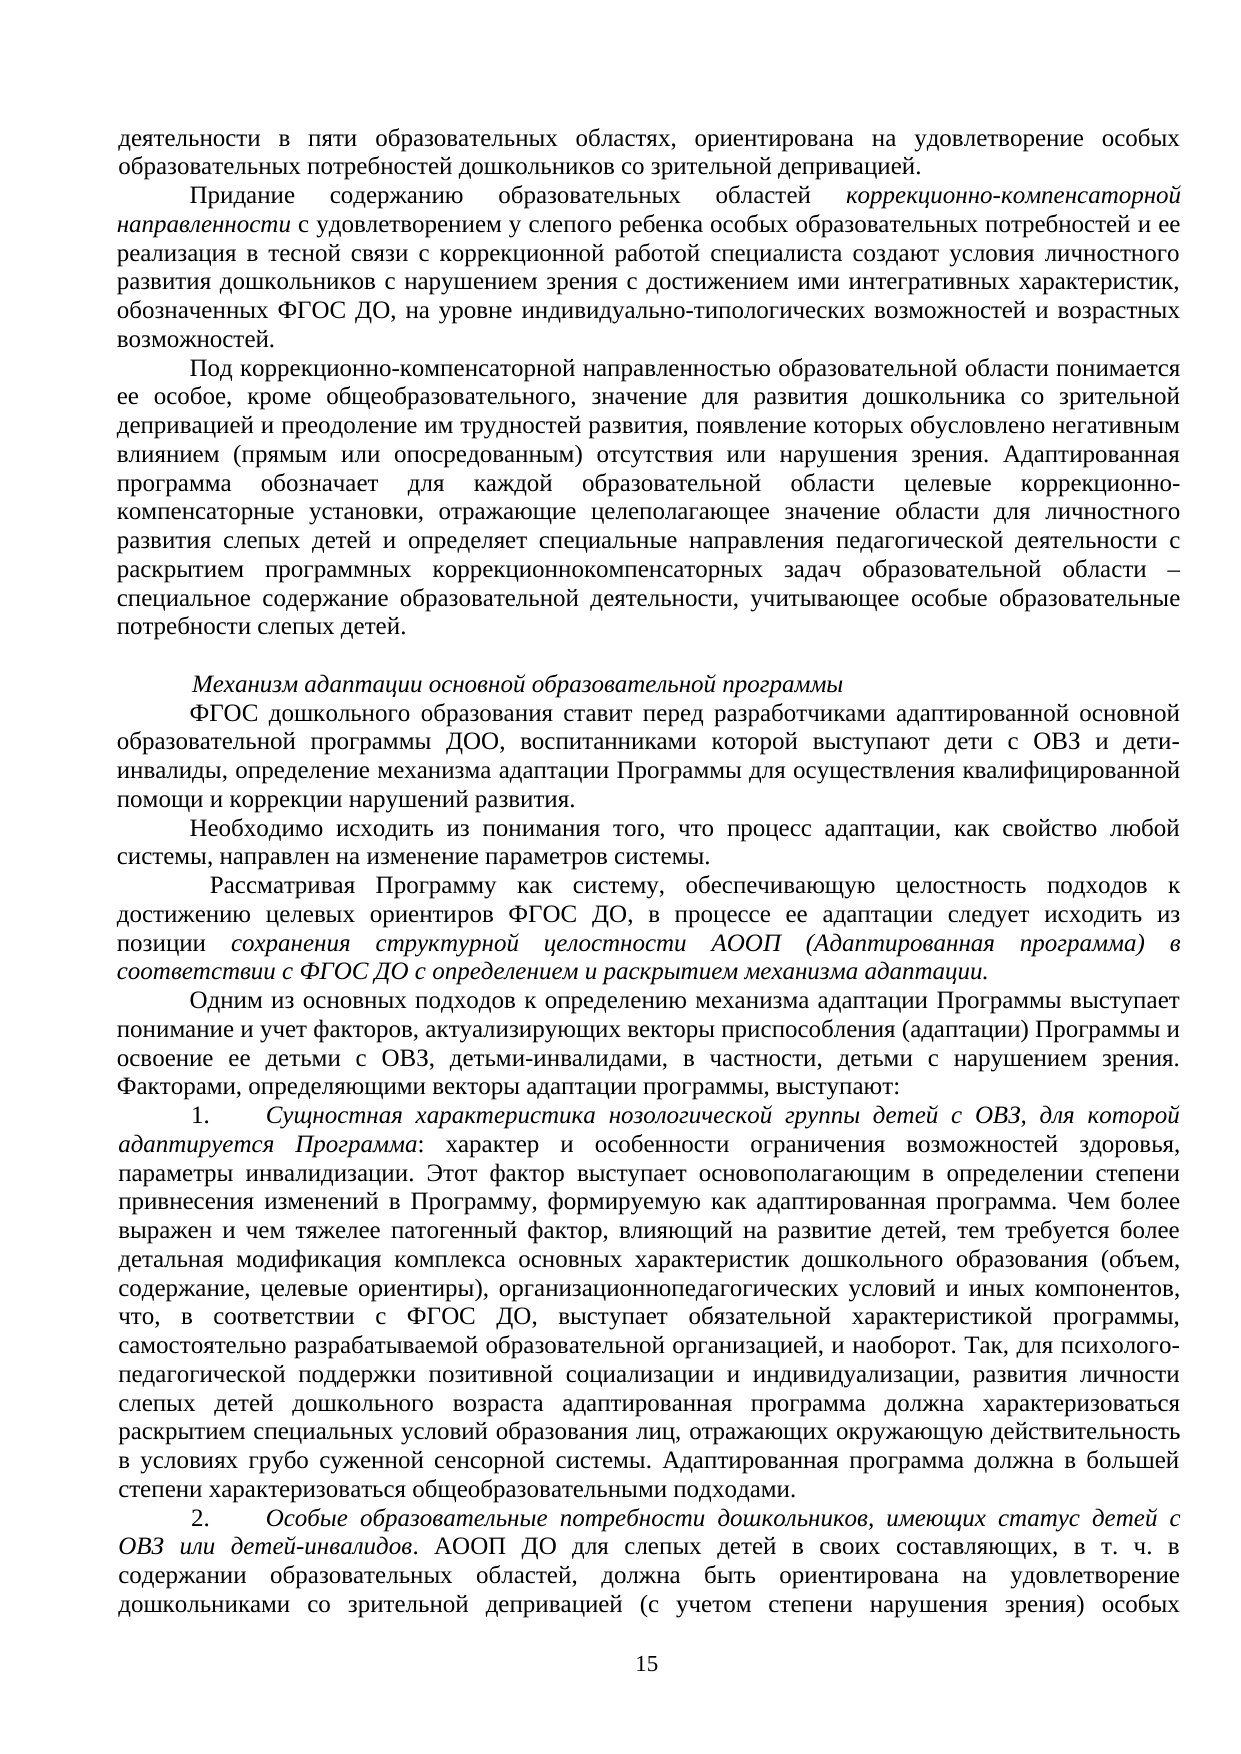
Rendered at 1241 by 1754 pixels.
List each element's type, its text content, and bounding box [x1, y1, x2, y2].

text Одним из основных подходов к определению механизма адаптации Программы выступает понимание и учет факторов, актуализирующих векторы приспособления (адаптации) Программы и освоение ее детьми с ОВЗ, детьми-инвалидами, в частности, детьми с нарушением зрения. Факторами, определяющими векторы адаптации программы, выступают: [117, 985, 1181, 1100]
text Придание содержанию образовательных областей коррекционно-компенсаторной направленности с удовлетворением у слепого ребенка особых образовательных потребностей и ее реализация в тесной связи с коррекционной работой специалиста создают условия личностного развития дошкольников с нарушением зрения с достижением ими интегративных характеристик, обозначенных ФГОС ДО, на уровне индивидуально-типологических возможностей и возрастных возможностей. [117, 180, 1181, 353]
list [118, 1503, 1181, 1618]
text Механизм адаптации основной образовательной программы [192, 669, 1181, 698]
list Сущностная характеристика нозологической группы детей с ОВЗ, для которой адаптируется Программа: характер и особенности ограничения возможностей здоровья, параметры инвалидизации. Этот фактор выступает основополагающим в определении степени привнесения изменений в Программу, формируемую как адаптированная программа. Чем более выражен и чем тяжелее патогенный фактор, влияющий на развитие детей, тем требуется более детальная модификация комплекса основных характеристик дошкольного образования (объем, содержание, целевые ориентиры), организационнопедагогических условий и иных компонентов, что, в соответствии с ФГОС ДО, выступает обязательной характеристикой программы, самостоятельно разрабатываемой образовательной организацией, и наоборот. Так, для психолого-педагогической поддержки позитивной социализации и индивидуализации, развития личности слепых детей дошкольного возраста адаптированная программа должна характеризоваться раскрытием специальных условий образования лиц, отражающих окружающую действительность в условиях грубо суженной сенсорной системы. Адаптированная программа должна в большей степени характеризоваться общеобразовательными подходами. [118, 1100, 1181, 1503]
text ФГОС дошкольного образования ставит перед разработчиками адаптированной основной образовательной программы ДОО, воспитанниками которой выступают дети с ОВЗ и дети-инвалиды, определение механизма адаптации Программы для осуществления квалифицированной помощи и коррекции нарушений развития. [117, 698, 1181, 813]
text Под коррекционно-компенсаторной направленностью образовательной области понимается ее особое, кроме общеобразовательного, значение для развития дошкольника со зрительной депривацией и преодоление им трудностей развития, появление которых обусловлено негативным влиянием (прямым или опосредованным) отсутствия или нарушения зрения. Адаптированная программа обозначает для каждой образовательной области целевые коррекционно-компенсаторные установки, отражающие целеполагающее значение области для личностного развития слепых детей и определяет специальные направления педагогической деятельности с раскрытием программных коррекционнокомпенсаторных задач образовательной области – специальное содержание образовательной деятельности, учитывающее особые образовательные потребности слепых детей. [117, 353, 1181, 640]
text Необходимо исходить из понимания того, что процесс адаптации, как свойство любой системы, направлен на изменение параметров системы. [117, 813, 1181, 870]
text Рассматривая Программу как систему, обеспечивающую целостность подходов к достижению целевых ориентиров ФГОС ДО, в процессе ее адаптации следует исходить из позиции сохранения структурной целостности АООП (Адаптированная программа) в соответствии с ФГОС ДО с определением и раскрытием механизма адаптации. [117, 870, 1181, 985]
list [118, 123, 1181, 180]
